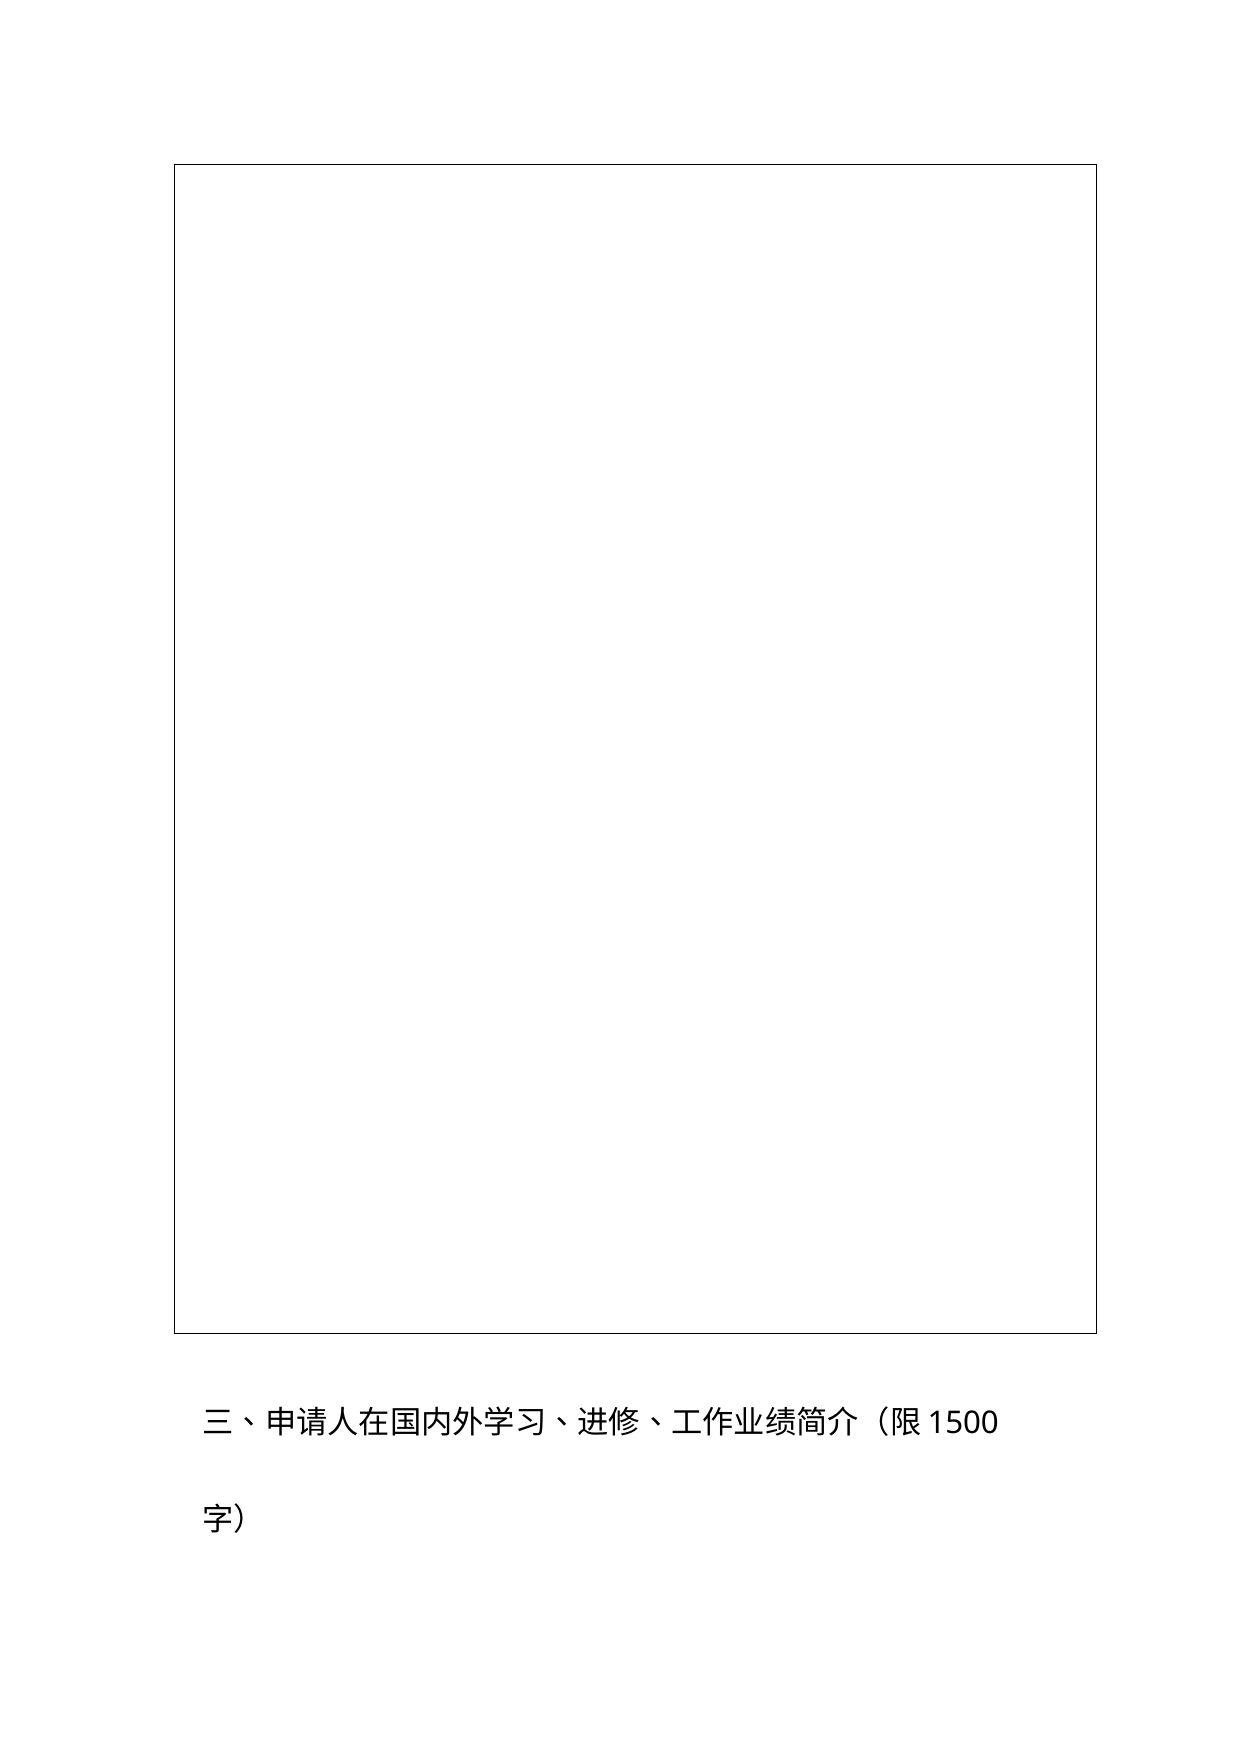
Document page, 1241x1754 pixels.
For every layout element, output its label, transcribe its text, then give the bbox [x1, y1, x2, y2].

text 三、申请人在国内外学习、进修、工作业绩简介（限1500字） [202, 1388, 1053, 1550]
table_cell [175, 165, 1096, 1333]
